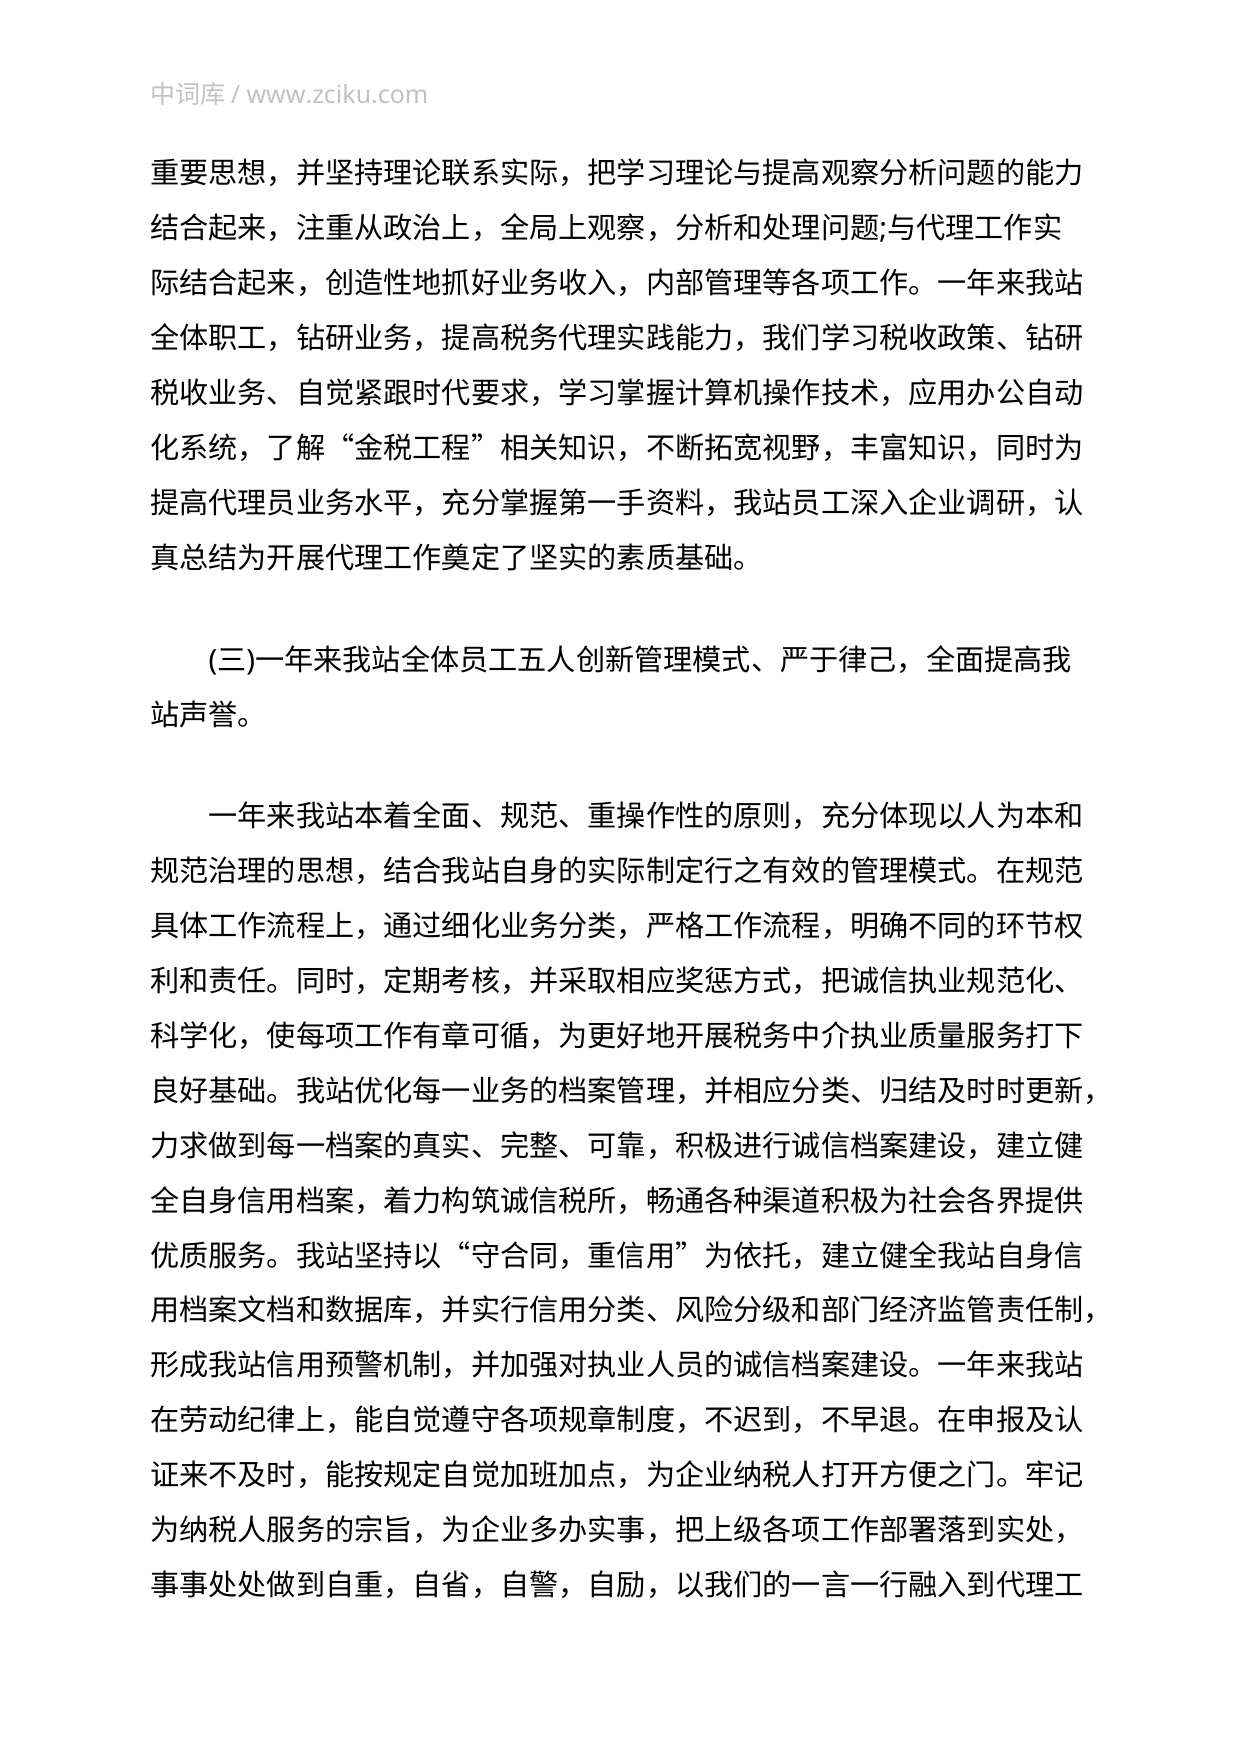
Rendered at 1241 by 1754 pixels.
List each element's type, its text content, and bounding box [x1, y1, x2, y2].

text (三)一年来我站全体员工五人创新管理模式、严于律己，全面提高我站声誉。 [150, 636, 1090, 733]
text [150, 793, 1090, 1604]
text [150, 150, 1090, 577]
